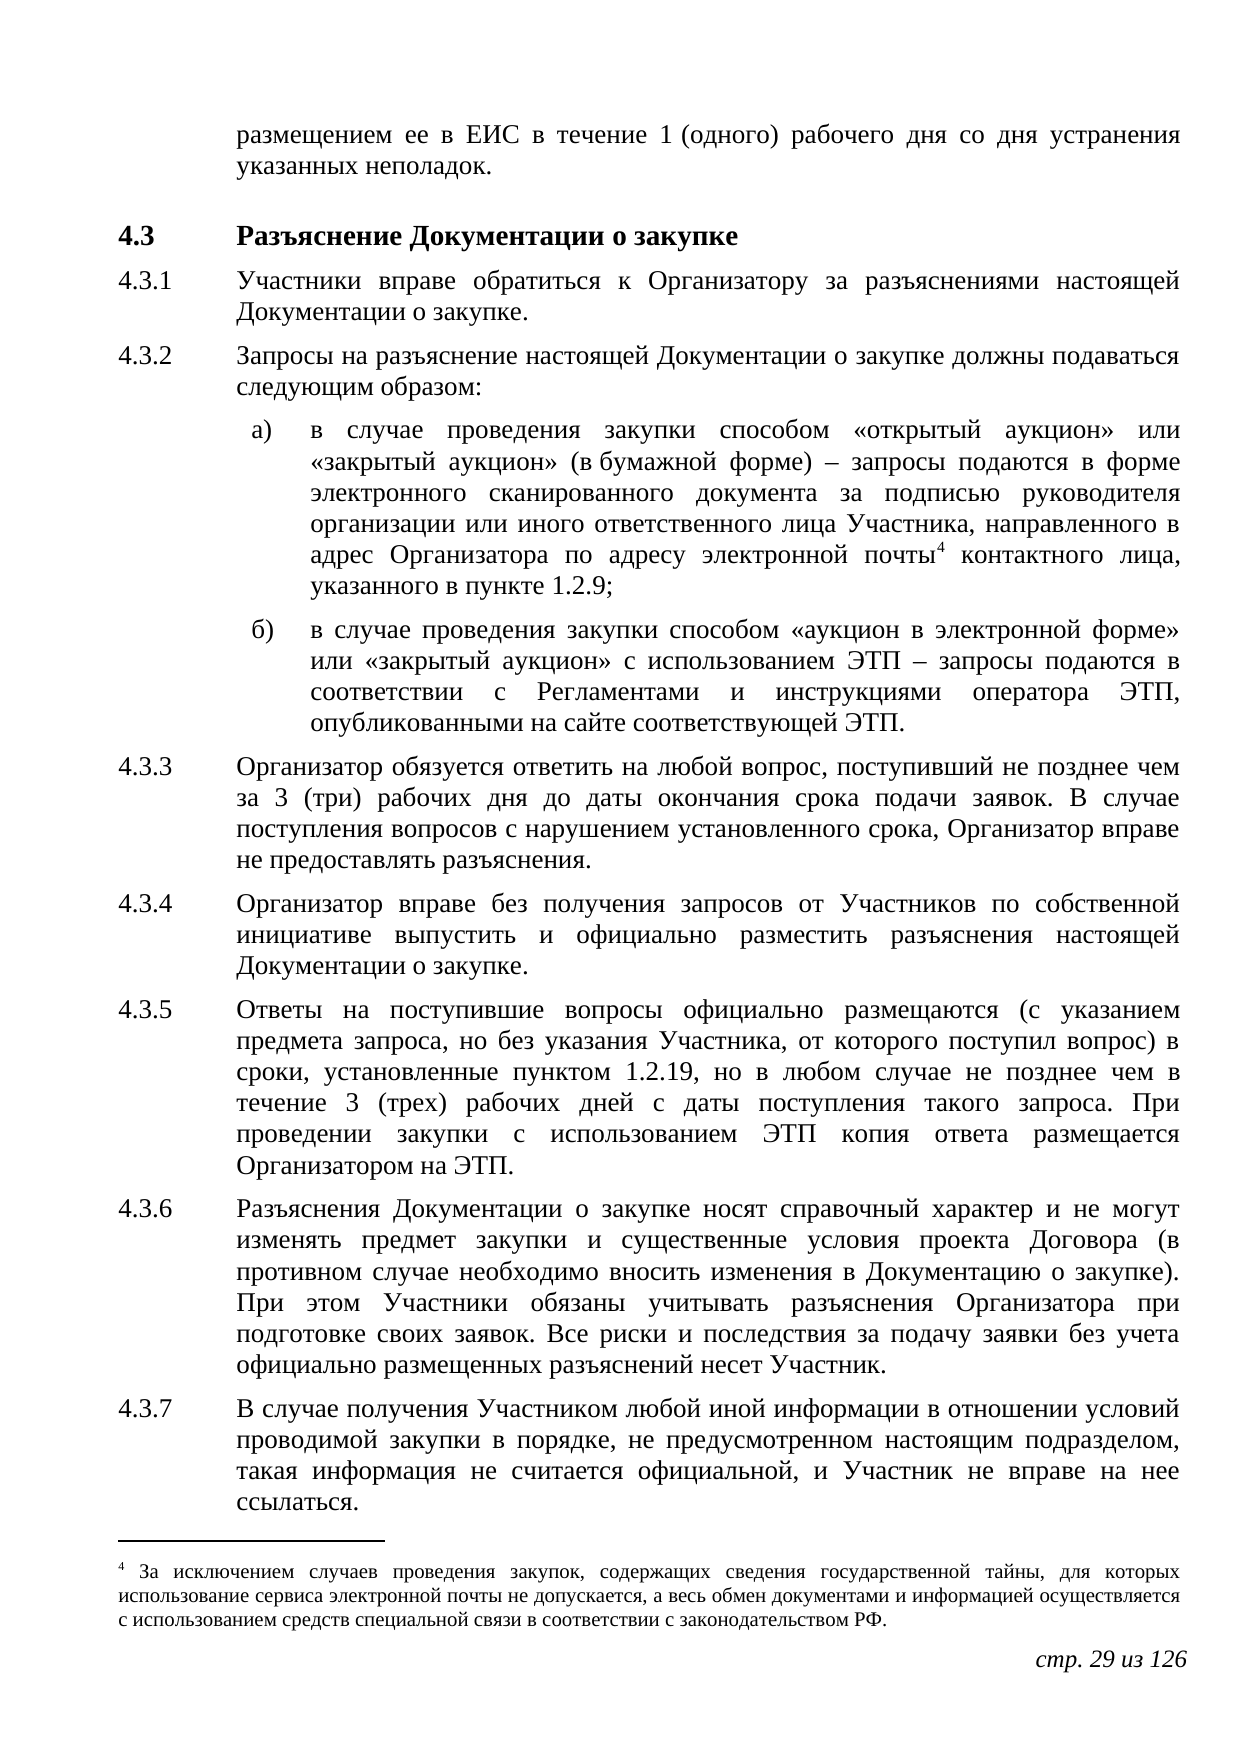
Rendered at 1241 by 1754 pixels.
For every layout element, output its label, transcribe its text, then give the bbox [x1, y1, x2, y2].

subtitle Разъяснение Документации о закупке [118, 218, 1181, 251]
text Организатор вправе без получения запросов от Участников по собственной инициативе выпустить и официально разместить разъяснения настоящей Документации о закупке. [118, 887, 1181, 981]
text Организатор обязуется ответить на любой вопрос, поступивший не позднее чем за 3 (три) рабочих дня до даты окончания срока подачи заявок. В случае поступления вопросов с нарушением установленного срока, Организатор вправе не предоставлять разъяснения. [118, 750, 1181, 874]
text в случае проведения закупки способом «открытый аукцион» или «закрытый аукцион» (в бумажной форме) – запросы подаются в форме электронного сканированного документа за подписью руководителя организации или иного ответственного лица Участника, направленного в адрес Организатора по адресу электронной почты контактного лица, указанного в пункте 1.2.9; [251, 413, 1181, 600]
text В случае получения Участником любой иной информации в отношении условий проводимой закупки в порядке, не предусмотренном настоящим подразделом, такая информация не считается официальной, и Участник не вправе на нее ссылаться. [118, 1392, 1181, 1516]
text в случае проведения закупки способом «аукцион в электронной форме» или «закрытый аукцион» с использованием ЭТП – запросы подаются в соответствии с Регламентами и инструкциями оператора ЭТП, опубликованными на сайте соответствующей ЭТП. [251, 613, 1181, 737]
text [118, 118, 1181, 180]
text Участники вправе обратиться к Организатору за разъяснениями настоящей Документации о закупке. [118, 264, 1181, 326]
text Разъяснения Документации о закупке носят справочный характер и не могут изменять предмет закупки и существенные условия проекта Договора (в противном случае необходимо вносить изменения в Документацию о закупке). При этом Участники обязаны учитывать разъяснения Организатора при подготовке своих заявок. Все риски и последствия за подачу заявки без учета официально размещенных разъяснений несет Участник. [118, 1192, 1181, 1379]
text Запросы на разъяснение настоящей Документации о закупке должны подаваться следующим образом: [118, 339, 1181, 401]
text Ответы на поступившие вопросы официально размещаются (с указанием предмета запроса, но без указания Участника, от которого поступил вопрос) в сроки, установленные пунктом 1.2.19, но в любом случае не позднее чем в течение 3 (трех) рабочих дней с даты поступления такого запроса. При проведении закупки с использованием ЭТП копия ответа размещается Организатором на ЭТП. [118, 993, 1181, 1180]
